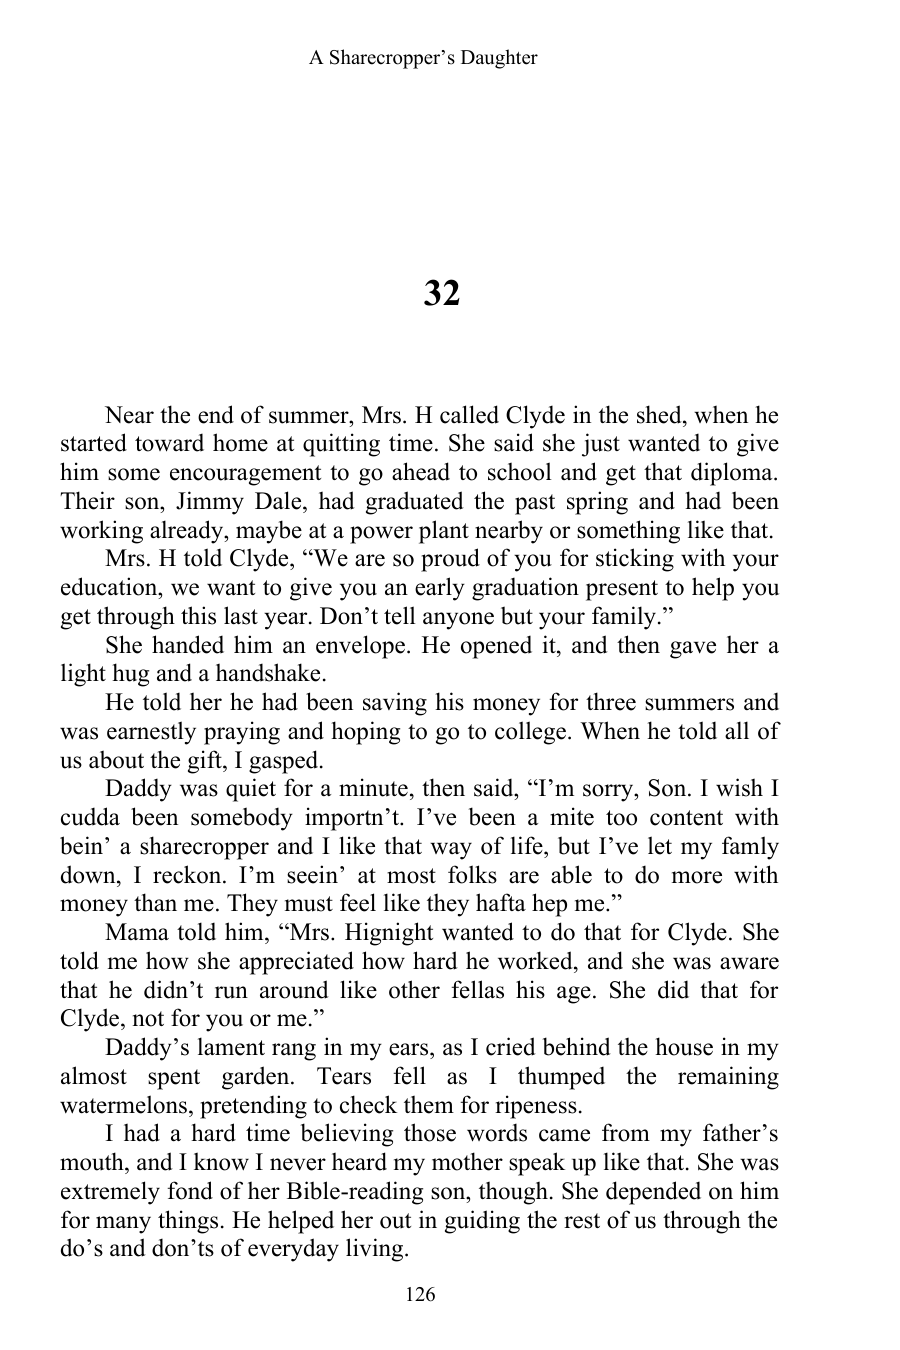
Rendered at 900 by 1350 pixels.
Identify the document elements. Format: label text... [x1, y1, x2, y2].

text Daddy was quiet for a minute, then said, “I’m sorry, Son. I wish I cudda been somebody importn’t. I’ve been a mite too content with bein’ a sharecropper and I like that way of life, but I’ve let my famly down, I reckon. I’m seein’ at most folks are able to do more with money than me. They must feel like they hafta hep me.” [60, 773, 780, 917]
text Near the end of summer, Mrs. H called Clyde in the shed, when he started toward home at quitting time. She said she just wanted to give him some encouragement to go ahead to school and get that diploma. Their son, Jimmy Dale, had graduated the past spring and had been working already, maybe at a power plant nearby or something like that. [60, 400, 780, 543]
text He told her he had been saving his money for three summers and was earnestly praying and hoping to go to college. When he told all of us about the gift, I gasped. [60, 687, 780, 773]
text I had a hard time believing those words came from my father’s mouth, and I know I never heard my mother speak up like that. She was extremely fond of her Bible-reading son, though. She depended on him for many things. He helped her out in guiding the rest of us through the do’s and don’ts of everyday living. [60, 1118, 780, 1262]
text 32 [60, 270, 780, 313]
text She handed him an envelope. He opened it, and then gave her a light hug and a handshake. [60, 630, 780, 687]
text Mama told him, “Mrs. Hignight wanted to do that for Clyde. She told me how she appreciated how hard he worked, and she was aware that he didn’t run around like other fellas his age. She did that for Clyde, not for you or me.” [60, 917, 780, 1032]
text Mrs. H told Clyde, “We are so proud of you for sticking with your education, we want to give you an early graduation present to help you get through this last year. Don’t tell anyone but your family.” [60, 543, 780, 630]
text Daddy’s lament rang in my ears, as I cried behind the house in my almost spent garden. Tears fell as I thumped the remaining watermelons, pretending to check them for ripeness. [60, 1032, 780, 1118]
